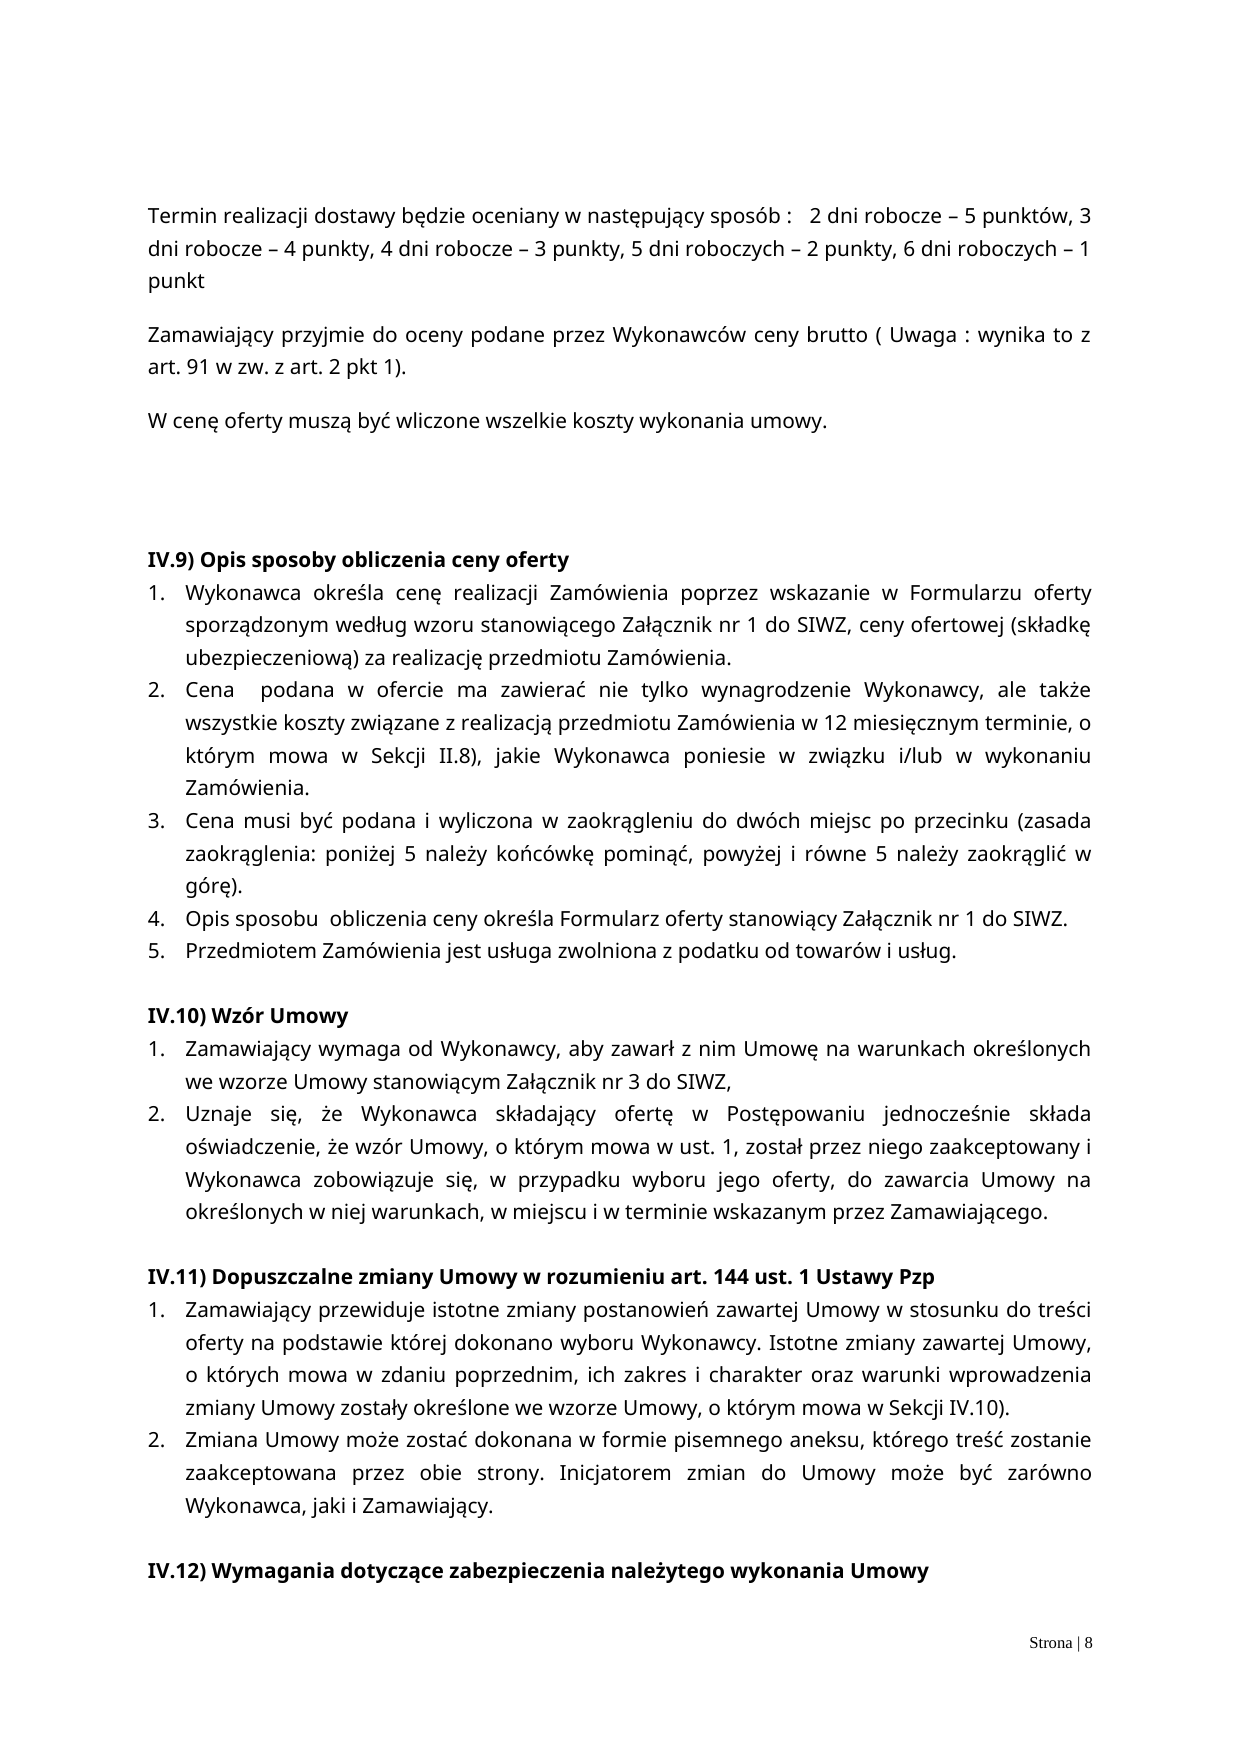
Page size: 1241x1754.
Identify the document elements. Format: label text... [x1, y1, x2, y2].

list Zamawiający przewiduje istotne zmiany postanowień zawartej Umowy w stosunku do treści oferty na podstawie której dokonano wyboru Wykonawcy. Istotne zmiany zawartej Umowy, o których mowa w zdaniu poprzednim, ich zakres i charakter oraz warunki wprowadzenia zmiany Umowy zostały określone we wzorze Umowy, o którym mowa w Sekcji IV.10). [148, 1295, 1093, 1421]
list Zmiana Umowy może zostać dokonana w formie pisemnego aneksu, którego treść zostanie zaakceptowana przez obie strony. Inicjatorem zmian do Umowy może być zarówno Wykonawca, jaki i Zamawiający. [148, 1426, 1093, 1519]
list Zamawiający wymaga od Wykonawcy, aby zawarł z nim Umowę na warunkach określonych we wzorze Umowy stanowiącym Załącznik nr 3 do SIWZ, [148, 1034, 1093, 1095]
list Opis sposobu obliczenia ceny określa Formularz oferty stanowiący Załącznik nr 1 do SIWZ. [148, 904, 1093, 932]
text Zamawiający przyjmie do oceny podane przez Wykonawców ceny brutto ( Uwaga : wynika to z art. 91 w zw. z art. 2 pkt 1). [148, 320, 1093, 381]
text IV.12) Wymagania dotyczące zabezpieczenia należytego wykonania Umowy [148, 1556, 1093, 1584]
text IV.11) Dopuszczalne zmiany Umowy w rozumieniu art. 144 ust. 1 Ustawy Pzp [148, 1262, 1093, 1291]
list Uznaje się, że Wykonawca składający ofertę w Postępowaniu jednocześnie składa oświadczenie, że wzór Umowy, o którym mowa w ust. 1, został przez niego zaakceptowany i Wykonawca zobowiązuje się, w przypadku wyboru jego oferty, do zawarcia Umowy na określonych w niej warunkach, w miejscu i w terminie wskazanym przez Zamawiającego. [148, 1099, 1093, 1226]
text IV.9) Opis sposoby obliczenia ceny oferty [148, 545, 1093, 574]
text Termin realizacji dostawy będzie oceniany w następujący sposób : 2 dni robocze – 5 punktów, 3 dni robocze – 4 punkty, 4 dni robocze – 3 punkty, 5 dni roboczych – 2 punkty, 6 dni roboczych – 1 punkt [148, 201, 1093, 295]
text W cenę oferty muszą być wliczone wszelkie koszty wykonania umowy. [148, 406, 1093, 434]
list Cena musi być podana i wyliczona w zaokrągleniu do dwóch miejsc po przecinku (zasada zaokrąglenia: poniżej 5 należy końcówkę pominąć, powyżej i równe 5 należy zaokrąglić w górę). [148, 806, 1093, 900]
list Cena podana w ofercie ma zawierać nie tylko wynagrodzenie Wykonawcy, ale także wszystkie koszty związane z realizacją przedmiotu Zamówienia w 12 miesięcznym terminie, o którym mowa w Sekcji II.8), jakie Wykonawca poniesie w związku i/lub w wykonaniu Zamówienia. [148, 676, 1093, 802]
list Przedmiotem Zamówienia jest usługa zwolniona z podatku od towarów i usług. [148, 936, 1093, 965]
list Wykonawca określa cenę realizacji Zamówienia poprzez wskazanie w Formularzu oferty sporządzonym według wzoru stanowiącego Załącznik nr 1 do SIWZ, ceny ofertowej (składkę ubezpieczeniową) za realizację przedmiotu Zamówienia. [148, 578, 1093, 671]
text IV.10) Wzór Umowy [148, 1002, 1093, 1030]
